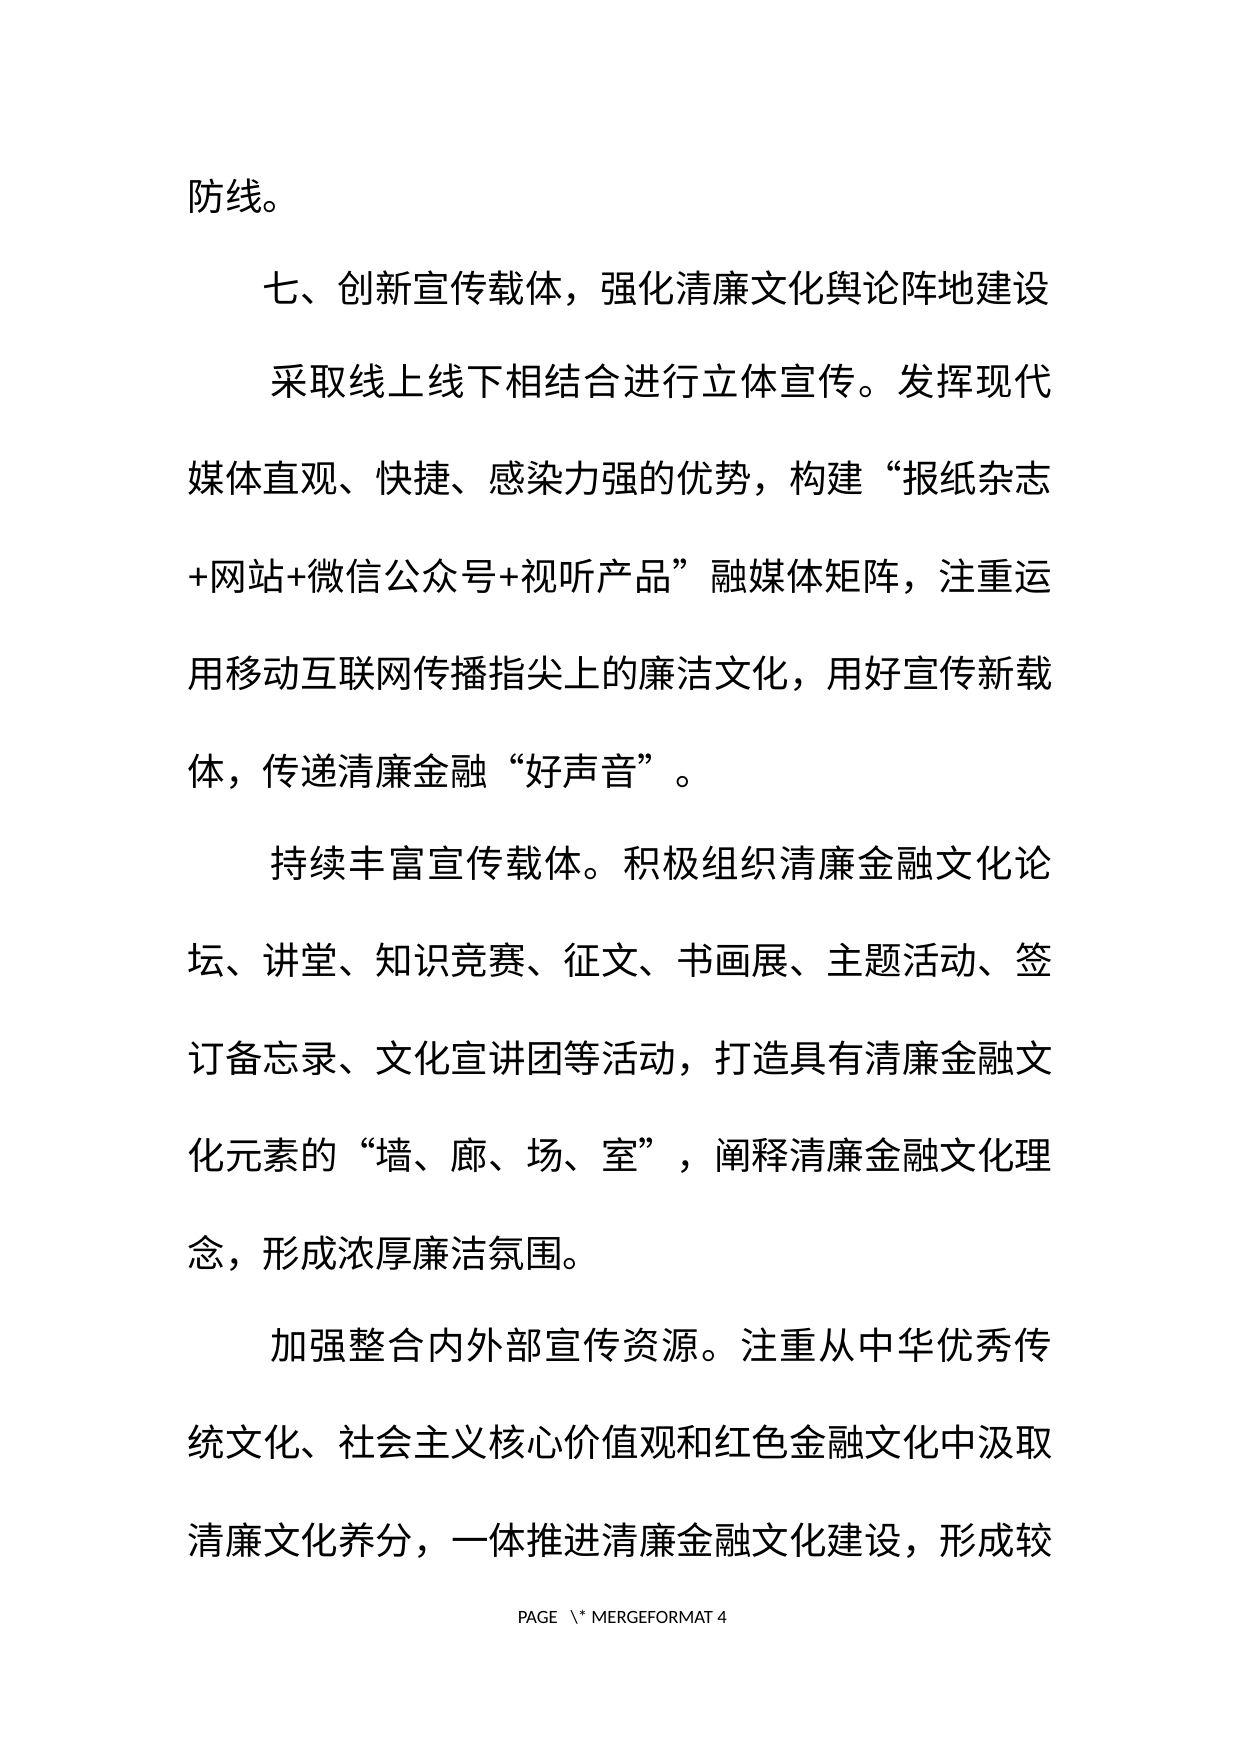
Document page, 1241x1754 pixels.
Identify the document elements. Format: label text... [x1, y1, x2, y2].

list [188, 1310, 1053, 1570]
list 七、创新宣传载体，强化清廉文化舆论阵地建设 [262, 254, 1053, 319]
list 采取线上线下相结合进行立体宣传。发挥现代媒体直观、快捷、感染力强的优势，构建“报纸杂志+网站+微信公众号+视听产品”融媒体矩阵，注重运用移动互联网传播指尖上的廉洁文化，用好宣传新载体，传递清廉金融“好声音”。 [187, 346, 1053, 801]
list 持续丰富宣传载体。积极组织清廉金融文化论坛、讲堂、知识竞赛、征文、书画展、主题活动、签订备忘录、文化宣讲团等活动，打造具有清廉金融文化元素的“墙、廊、场、室”，阐释清廉金融文化理念，形成浓厚廉洁氛围。 [187, 828, 1053, 1283]
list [187, 162, 1053, 227]
